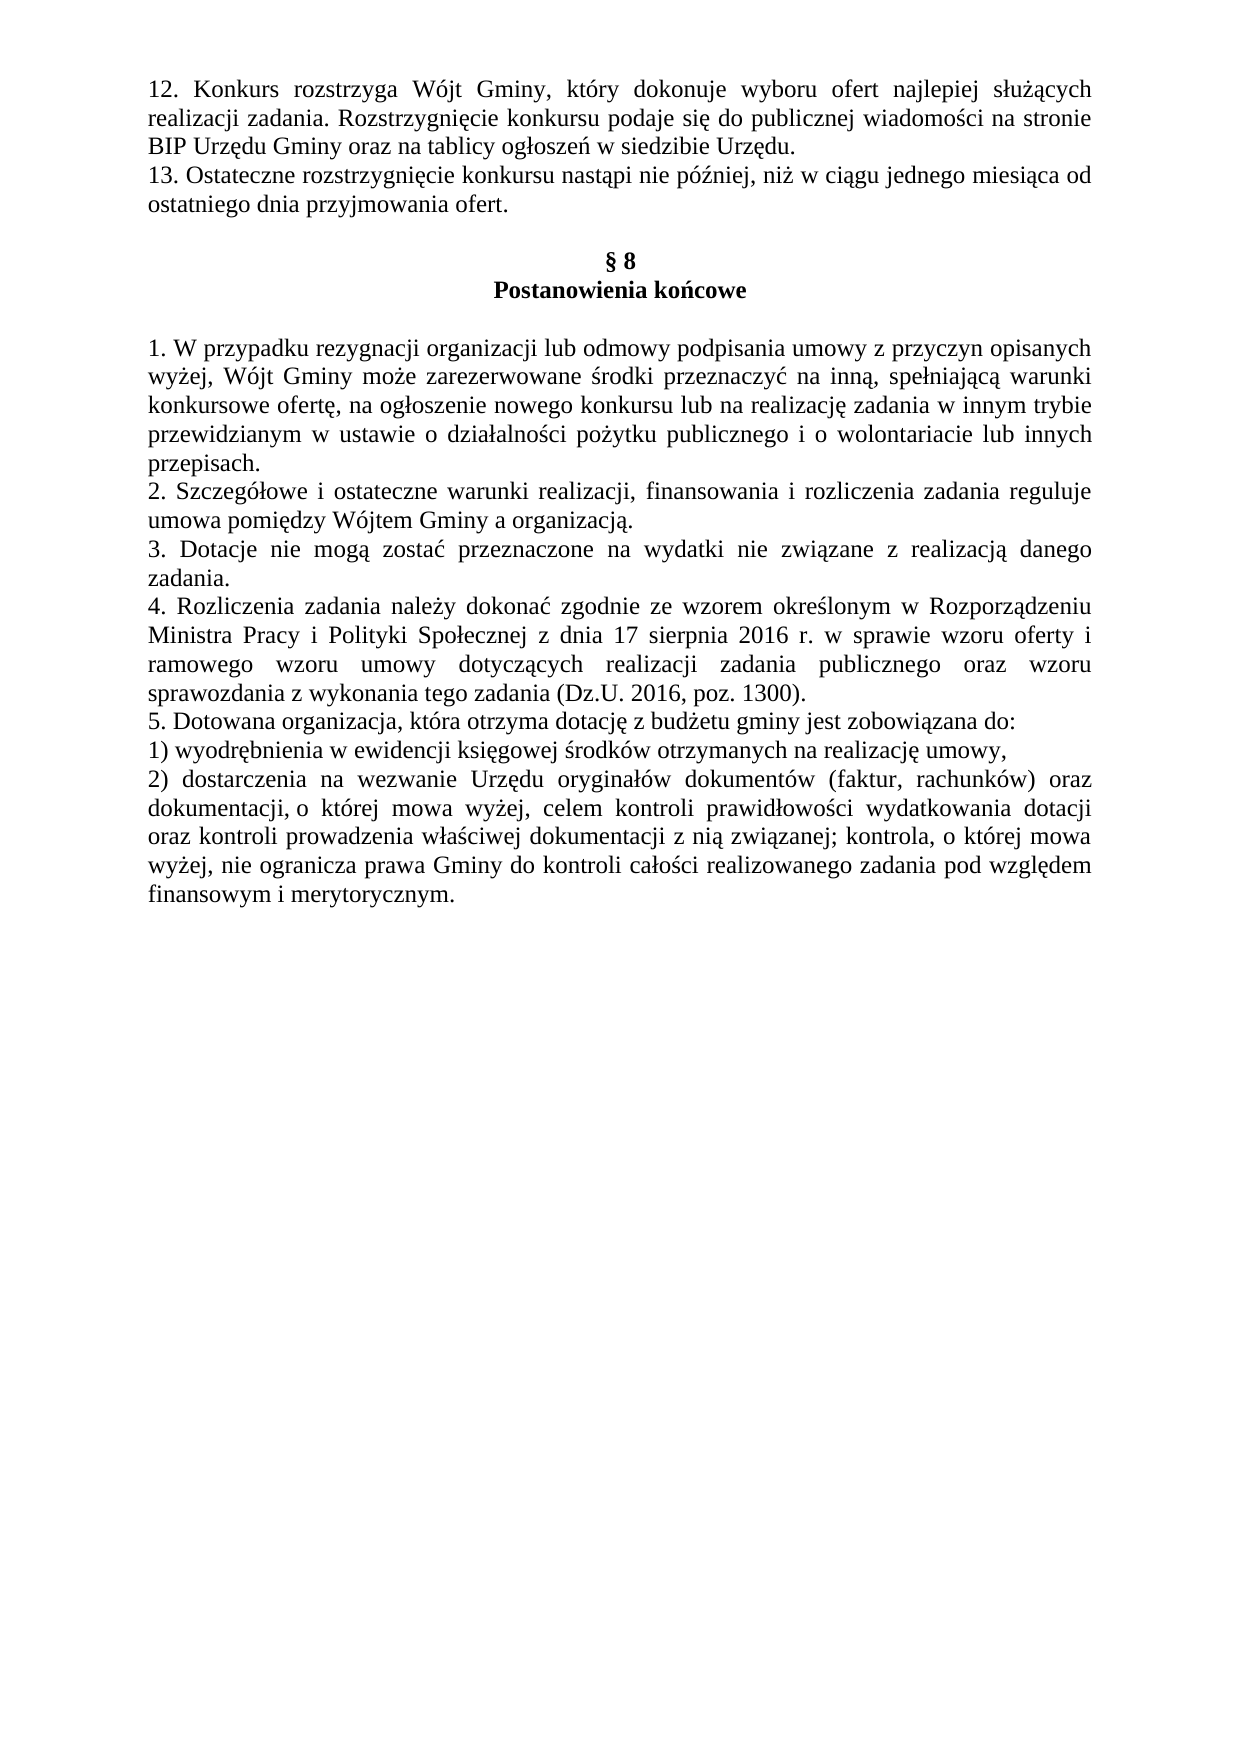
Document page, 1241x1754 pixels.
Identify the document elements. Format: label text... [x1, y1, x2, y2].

text Postanowienia końcowe [148, 275, 1093, 304]
text 4. Rozliczenia zadania należy dokonać zgodnie ze wzorem określonym w Rozporządzeniu Ministra Pracy i Polityki Społecznej z dnia 17 sierpnia 2016 r. w sprawie wzoru oferty i ramowego wzoru umowy dotyczących realizacji zadania publicznego oraz wzoru sprawozdania z wykonania tego zadania (Dz.U. 2016, poz. 1300). [148, 591, 1093, 706]
text 5. Dotowana organizacja, która otrzyma dotację z budżetu gminy jest zobowiązana do: [148, 706, 1093, 735]
text 1) wyodrębnienia w ewidencji księgowej środków otrzymanych na realizację umowy, [148, 735, 1093, 764]
text 12. Konkurs rozstrzyga Wójt Gminy, który dokonuje wyboru ofert najlepiej służących realizacji zadania. Rozstrzygnięcie konkursu podaje się do publicznej wiadomości na stronie BIP Urzędu Gminy oraz na tablicy ogłoszeń w siedzibie Urzędu. [148, 74, 1093, 160]
text 2) dostarczenia na wezwanie Urzędu oryginałów dokumentów (faktur, rachunków) oraz dokumentacji, o której mowa wyżej, celem kontroli prawidłowości wydatkowania dotacji oraz kontroli prowadzenia właściwej dokumentacji z nią związanej; kontrola, o której mowa wyżej, nie ogranicza prawa Gminy do kontroli całości realizowanego zadania pod względem finansowym i merytorycznym. [148, 764, 1093, 908]
text 13. Ostateczne rozstrzygnięcie konkursu nastąpi nie później, niż w ciągu jednego miesiąca od ostatniego dnia przyjmowania ofert. [148, 160, 1093, 218]
text 3. Dotacje nie mogą zostać przeznaczone na wydatki nie związane z realizacją danego zadania. [148, 534, 1093, 591]
text 2. Szczegółowe i ostateczne warunki realizacji, finansowania i rozliczenia zadania reguluje umowa pomiędzy Wójtem Gminy a organizacją. [148, 476, 1093, 534]
text 1. W przypadku rezygnacji organizacji lub odmowy podpisania umowy z przyczyn opisanych wyżej, Wójt Gminy może zarezerwowane środki przeznaczyć na inną, spełniającą warunki konkursowe ofertę, na ogłoszenie nowego konkursu lub na realizację zadania w innym trybie przewidzianym w ustawie o działalności pożytku publicznego i o wolontariacie lub innych przepisach. [148, 333, 1093, 476]
text § 8 [148, 246, 1093, 275]
